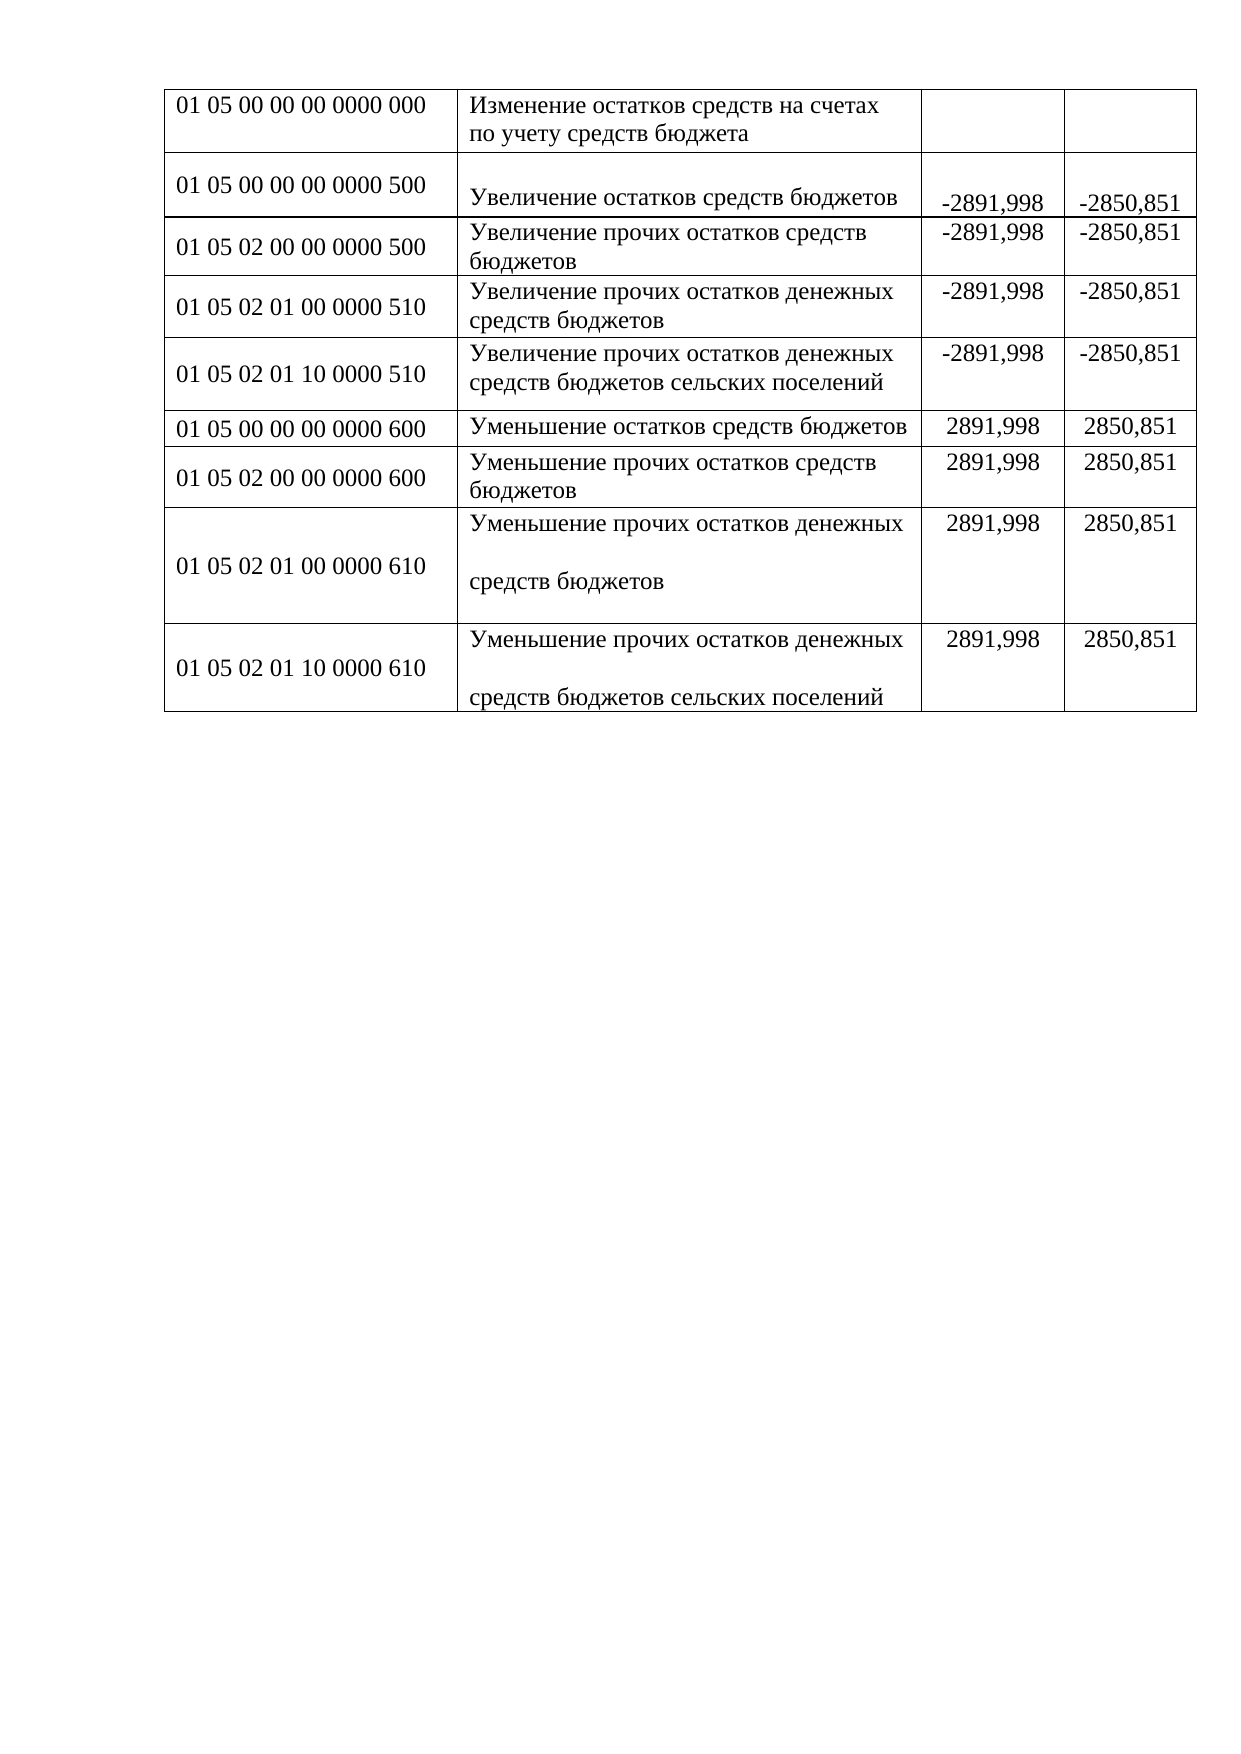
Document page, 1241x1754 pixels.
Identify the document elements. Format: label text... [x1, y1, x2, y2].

table_cell 2850,851 [1065, 624, 1196, 711]
table_cell -2850,851 [1065, 153, 1196, 216]
table_cell -2891,998 [922, 153, 1064, 216]
table_cell 01 05 02 01 10 0000 610 [165, 624, 457, 711]
table_cell -2850,851 [1065, 276, 1196, 337]
table_cell 01 05 00 00 00 0000 500 [165, 153, 457, 216]
table_cell 2850,851 [1065, 411, 1196, 446]
table_cell Увеличение остатков средств бюджетов [458, 153, 921, 216]
table_cell Уменьшение прочих остатков денежных средств бюджетов сельских поселений [458, 624, 921, 711]
table_cell 2891,998 [922, 508, 1064, 623]
table_cell Уменьшение прочих остатков денежных средств бюджетов [458, 508, 921, 623]
table_cell Увеличение прочих остатков денежных средств бюджетов [458, 276, 921, 337]
table_cell Уменьшение прочих остатков средств бюджетов [458, 447, 921, 507]
table_cell [1065, 90, 1196, 152]
table_cell -2891,998 [922, 218, 1064, 275]
table_cell Изменение остатков средств на счетах по учету средств бюджета [458, 90, 921, 152]
table_cell Уменьшение остатков средств бюджетов [458, 411, 921, 446]
table_cell 01 05 02 01 00 0000 610 [165, 508, 457, 623]
table_cell [922, 90, 1064, 152]
table_cell -2850,851 [1065, 338, 1196, 410]
table_cell 2891,998 [922, 447, 1064, 507]
table_cell -2891,998 [922, 338, 1064, 410]
table_cell 01 05 02 01 00 0000 510 [165, 276, 457, 337]
table_cell -2891,998 [922, 276, 1064, 337]
table_cell 01 05 02 00 00 0000 600 [165, 447, 457, 507]
table_cell 2850,851 [1065, 508, 1196, 623]
table_cell 2891,998 [922, 624, 1064, 711]
table_cell 01 05 00 00 00 0000 000 [165, 90, 457, 152]
table_cell -2850,851 [1065, 218, 1196, 275]
table_cell 01 05 00 00 00 0000 600 [165, 411, 457, 446]
table_cell Увеличение прочих остатков средств бюджетов [458, 218, 921, 275]
table_cell 2891,998 [922, 411, 1064, 446]
table_cell Увеличение прочих остатков денежных средств бюджетов сельских поселений [458, 338, 921, 410]
table_cell 2850,851 [1065, 447, 1196, 507]
table_cell 01 05 02 00 00 0000 500 [165, 218, 457, 275]
table_cell 01 05 02 01 10 0000 510 [165, 338, 457, 410]
